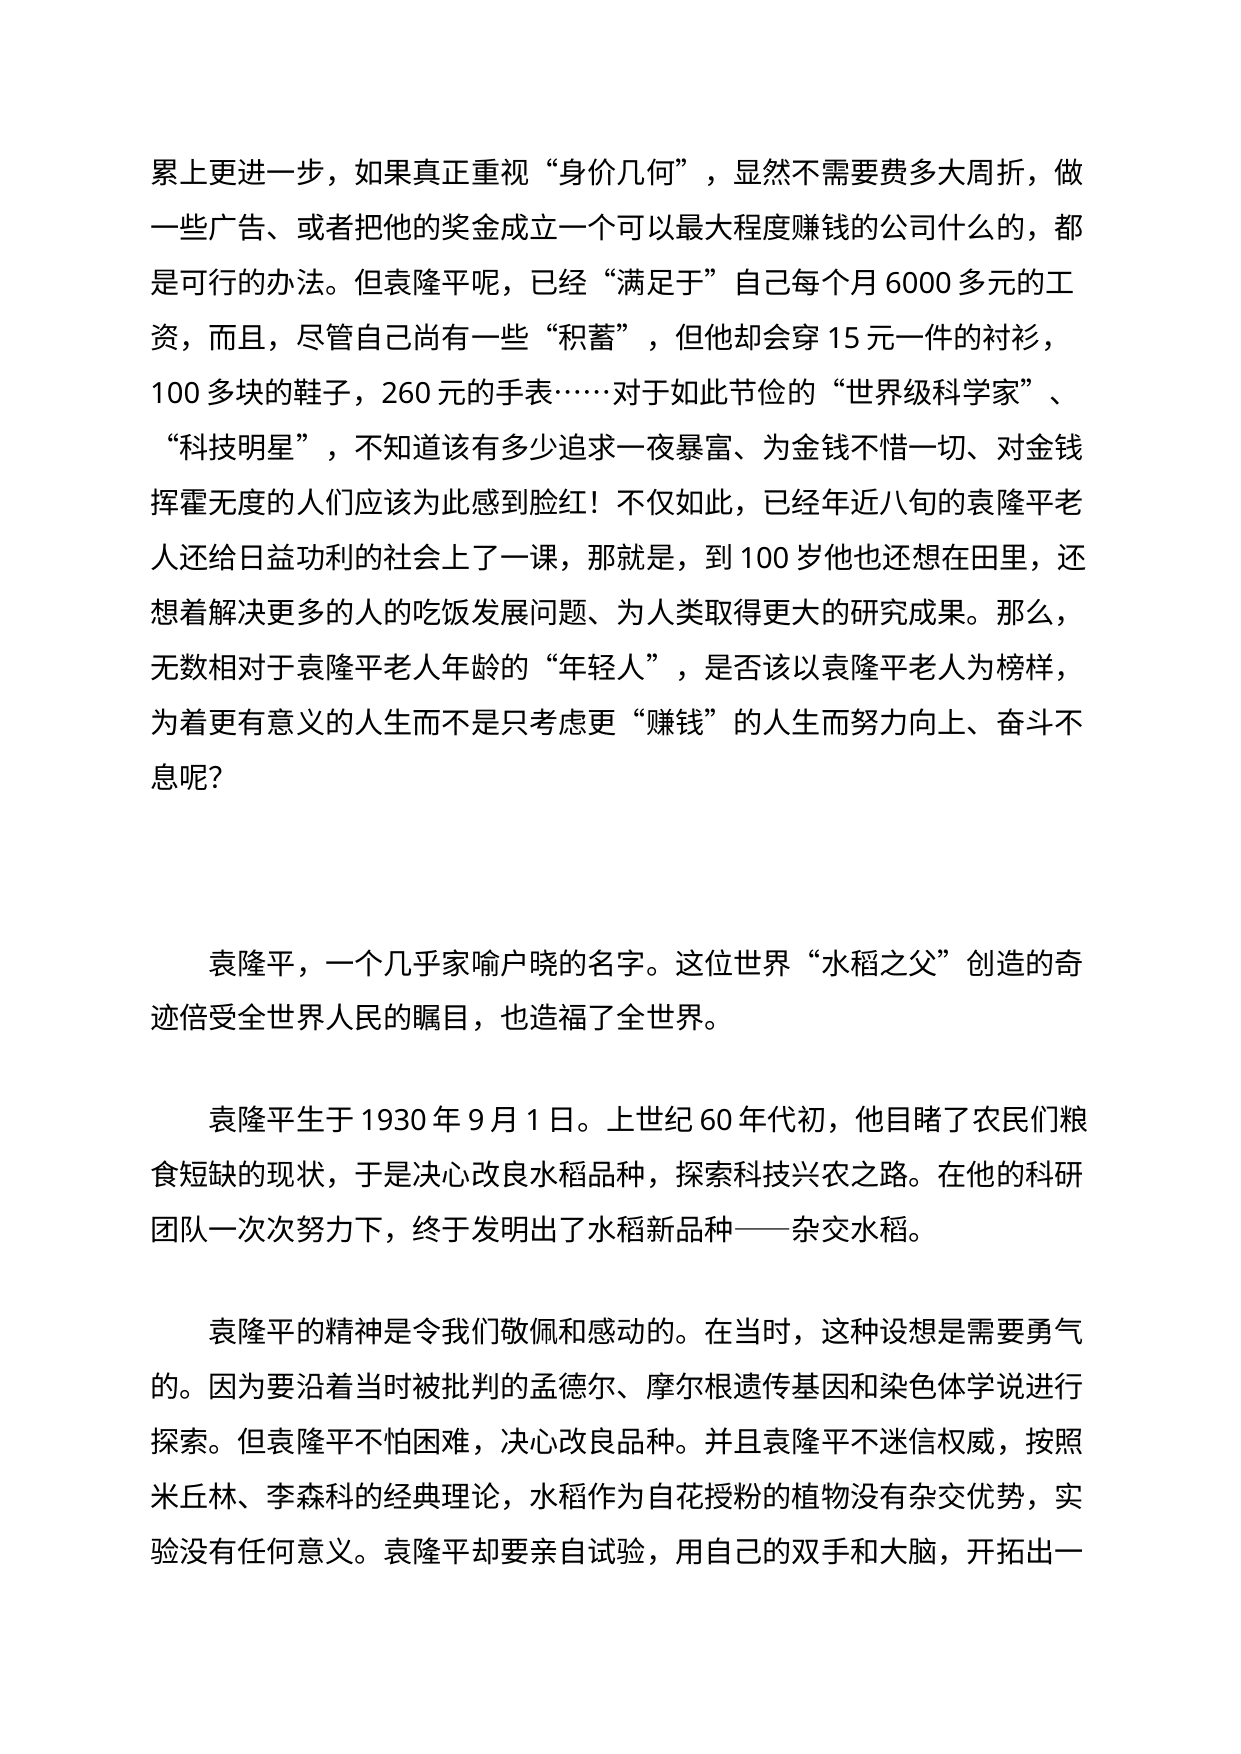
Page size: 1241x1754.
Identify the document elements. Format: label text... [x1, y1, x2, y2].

text 袁隆平生于1930年9月1日。上世纪60年代初，他目睹了农民们粮食短缺的现状，于是决心改良水稻品种，探索科技兴农之路。在他的科研团队一次次努力下，终于发明出了水稻新品种——杂交水稻。 [150, 1097, 1090, 1249]
text 袁隆平，一个几乎家喻户晓的名字。这位世界“水稻之父”创造的奇迹倍受全世界人民的瞩目，也造福了全世界。 [150, 940, 1090, 1037]
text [150, 150, 1090, 797]
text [150, 1308, 1090, 1570]
